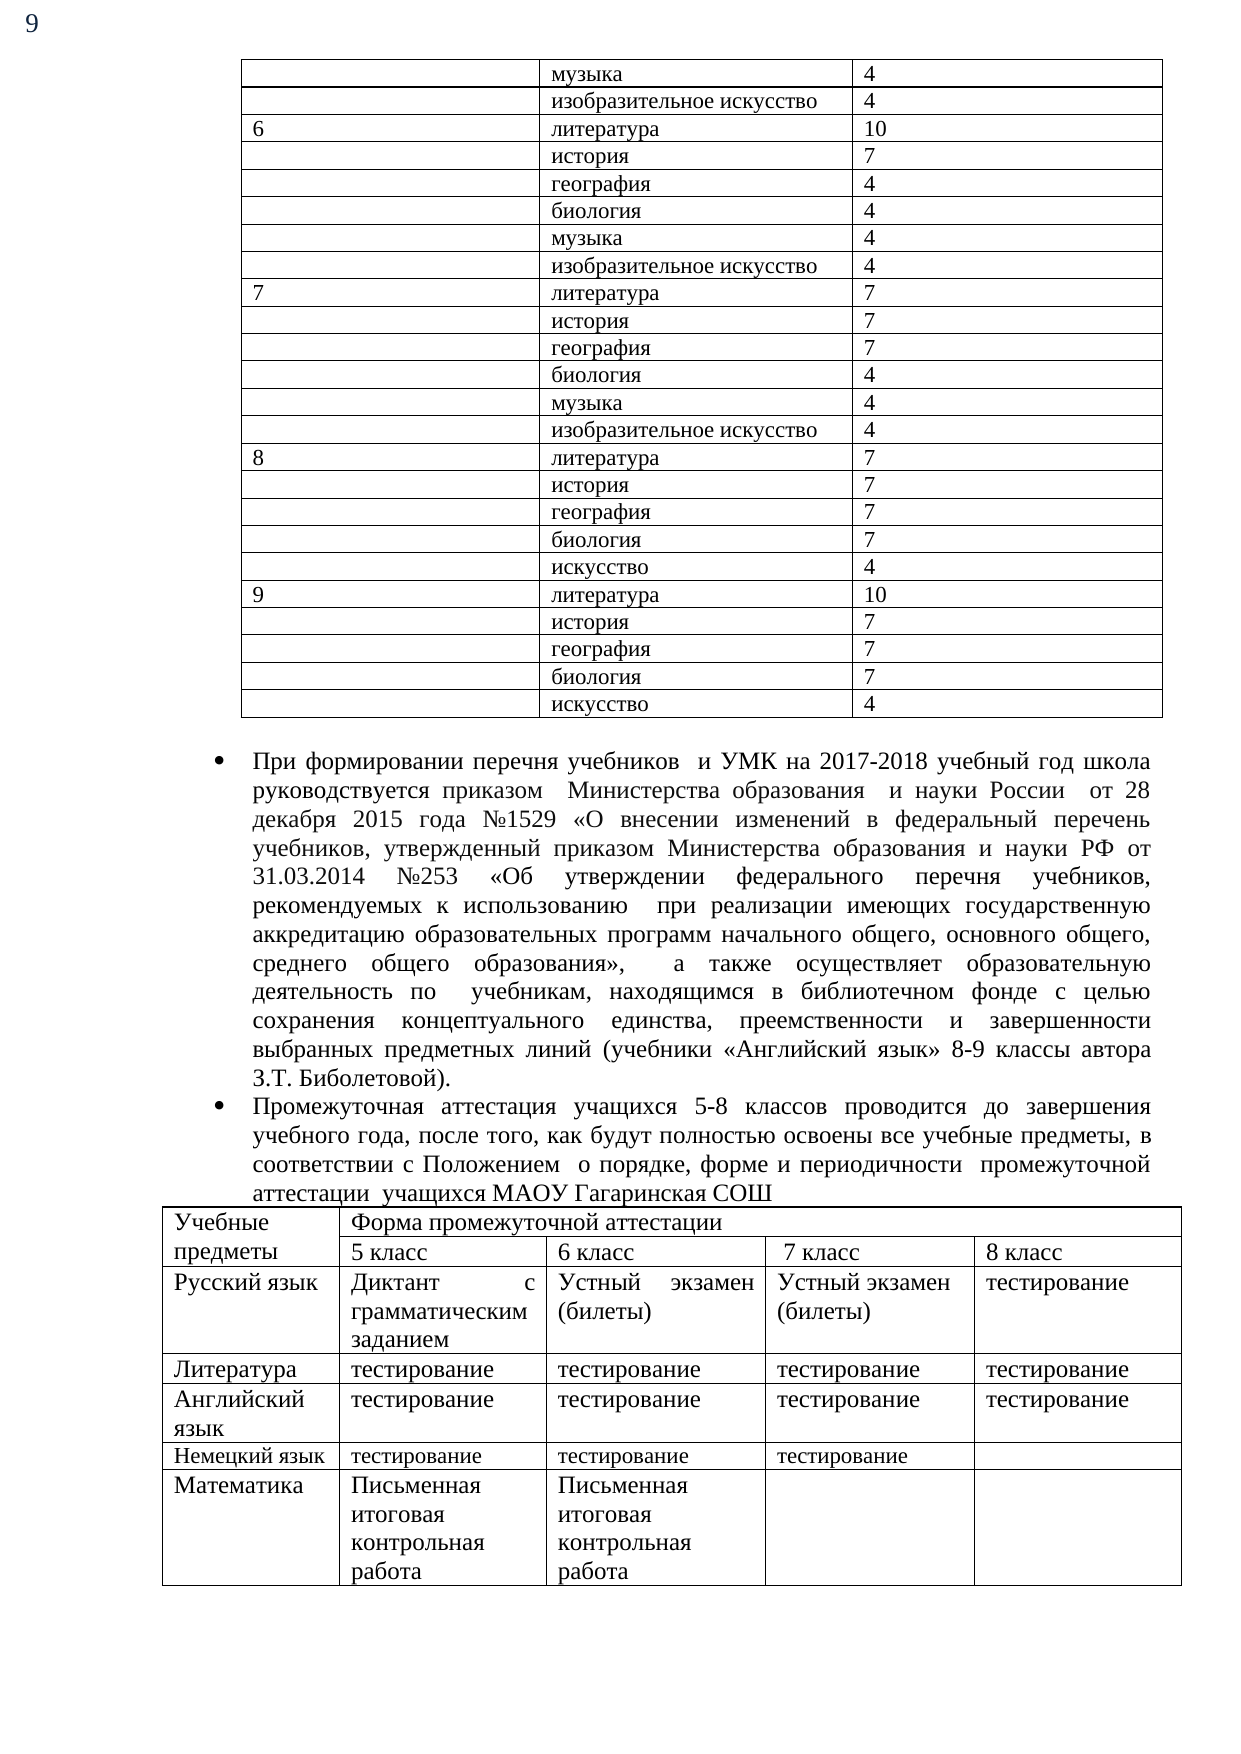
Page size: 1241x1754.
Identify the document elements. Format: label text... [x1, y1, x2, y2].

table_cell 7 [853, 499, 1162, 525]
table_cell 4 [853, 60, 1162, 86]
table_cell Русский язык [163, 1267, 339, 1353]
table_cell [242, 142, 539, 169]
table_cell искусство [540, 690, 852, 717]
table_cell 7 [853, 334, 1162, 360]
table_cell тестирование [340, 1384, 546, 1442]
table_cell 5 класс [340, 1237, 546, 1266]
table_cell [242, 252, 539, 278]
table_cell 4 [853, 361, 1162, 388]
table_cell 7 класс [766, 1237, 974, 1266]
table_cell музыка [540, 389, 852, 415]
table_cell Устный экзамен (билеты) [766, 1267, 974, 1353]
table_cell биология [540, 526, 852, 552]
table_cell [242, 225, 539, 251]
table_cell 4 [853, 553, 1162, 579]
table_cell Устный экзамен (билеты) [547, 1267, 765, 1353]
table_cell [242, 526, 539, 552]
table_cell тестирование [766, 1443, 974, 1469]
table_cell [975, 1470, 1181, 1585]
table_header Учебные предметы [163, 1208, 339, 1266]
table_cell история [540, 307, 852, 333]
table_cell [242, 471, 539, 497]
table_cell 7 [853, 608, 1162, 634]
table_cell изобразительное искусство [540, 416, 852, 443]
table_cell искусство [540, 553, 852, 579]
table_cell музыка [540, 225, 852, 251]
table_cell 4 [853, 389, 1162, 415]
table_cell [766, 1470, 974, 1585]
list Промежуточная аттестация учащихся 5-8 классов проводится до завершения учебного года, после того, как будут полностью освоены все учебные предметы, в соответствии с Положением о порядке, форме и периодичности промежуточной аттестации учащихся МАОУ Гагаринская СОШ [215, 1091, 1152, 1206]
table_cell 7 [853, 526, 1162, 552]
table_cell 7 [853, 663, 1162, 689]
table_cell [242, 334, 539, 360]
table_cell тестирование [975, 1354, 1181, 1383]
table_cell [242, 608, 539, 634]
table_cell 7 [853, 471, 1162, 497]
table_cell география [540, 334, 852, 360]
table_cell [242, 663, 539, 689]
table_cell [242, 553, 539, 579]
table_cell [242, 307, 539, 333]
table_cell Математика [163, 1470, 339, 1585]
table_cell Письменная итоговая контрольная работа [340, 1470, 546, 1585]
table_cell 4 [853, 416, 1162, 443]
table_cell 8 [242, 444, 539, 470]
list При формировании перечня учебников и УМК на 2017-2018 учебный год школа руководствуется приказом Министерства образования и науки России от 28 декабря 2015 года №1529 «О внесении изменений в федеральный перечень учебников, утвержденный приказом Министерства образования и науки РФ от 31.03.2014 №253 «Об утверждении федерального перечня учебников, рекомендуемых к использованию при реализации имеющих государственную аккредитацию образовательных программ начального общего, основного общего, среднего общего образования», а также осуществляет образовательную деятельность по учебникам, находящимся в библиотечном фонде с целью сохранения концептуального единства, преемственности и завершенности выбранных предметных линий (учебники «Английский язык» 8-9 классы автора З.Т. Биболетовой). [215, 746, 1152, 1091]
table_cell 4 [853, 197, 1162, 223]
table_cell 4 [853, 88, 1162, 114]
table_cell география [540, 499, 852, 525]
table_cell 9 [242, 581, 539, 607]
table_cell 10 [853, 581, 1162, 607]
table_cell [242, 499, 539, 525]
table_cell тестирование [547, 1354, 765, 1383]
table_cell география [540, 635, 852, 662]
table_cell [242, 416, 539, 443]
table_cell 4 [853, 225, 1162, 251]
table_cell тестирование [340, 1443, 546, 1469]
table_cell география [540, 170, 852, 196]
table_cell литература [540, 581, 852, 607]
table_cell [242, 197, 539, 223]
table_cell [242, 170, 539, 196]
table_cell тестирование [547, 1443, 765, 1469]
table_cell [242, 60, 539, 86]
table_cell 7 [242, 279, 539, 306]
table_cell тестирование [340, 1354, 546, 1383]
table_cell [242, 88, 539, 114]
table_cell тестирование [975, 1267, 1181, 1353]
table_cell тестирование [547, 1384, 765, 1442]
table_cell биология [540, 663, 852, 689]
table_cell история [540, 471, 852, 497]
table_cell 6 класс [547, 1237, 765, 1266]
table_cell биология [540, 197, 852, 223]
table_cell история [540, 608, 852, 634]
table_cell история [540, 142, 852, 169]
table_cell тестирование [766, 1384, 974, 1442]
table_cell Письменная итоговая контрольная работа [547, 1470, 765, 1585]
table_cell 10 [853, 115, 1162, 141]
table_cell 4 [853, 170, 1162, 196]
table_cell изобразительное искусство [540, 252, 852, 278]
table_cell изобразительное искусство [540, 88, 852, 114]
table_cell тестирование [766, 1354, 974, 1383]
table_cell 7 [853, 307, 1162, 333]
table_cell [242, 361, 539, 388]
table_cell тестирование [975, 1384, 1181, 1442]
table_cell 7 [853, 142, 1162, 169]
table_cell [975, 1443, 1181, 1469]
table_header Форма промежуточной аттестации [340, 1208, 1181, 1236]
table_cell 7 [853, 279, 1162, 306]
table_cell Английский язык [163, 1384, 339, 1442]
table_cell литература [540, 279, 852, 306]
table_cell 7 [853, 635, 1162, 662]
table_cell [242, 690, 539, 717]
table_cell Диктант с грамматическим заданием [340, 1267, 546, 1353]
table_cell биология [540, 361, 852, 388]
table_cell 6 [242, 115, 539, 141]
table_cell 4 [853, 252, 1162, 278]
table_cell Литература [163, 1354, 339, 1383]
table_cell 4 [853, 690, 1162, 717]
table_cell музыка [540, 60, 852, 86]
table_cell [242, 635, 539, 662]
table_cell литература [540, 444, 852, 470]
table_cell Немецкий язык [163, 1443, 339, 1469]
table_cell 7 [853, 444, 1162, 470]
table_cell [242, 389, 539, 415]
table_cell 8 класс [975, 1237, 1181, 1266]
table_cell литература [540, 115, 852, 141]
